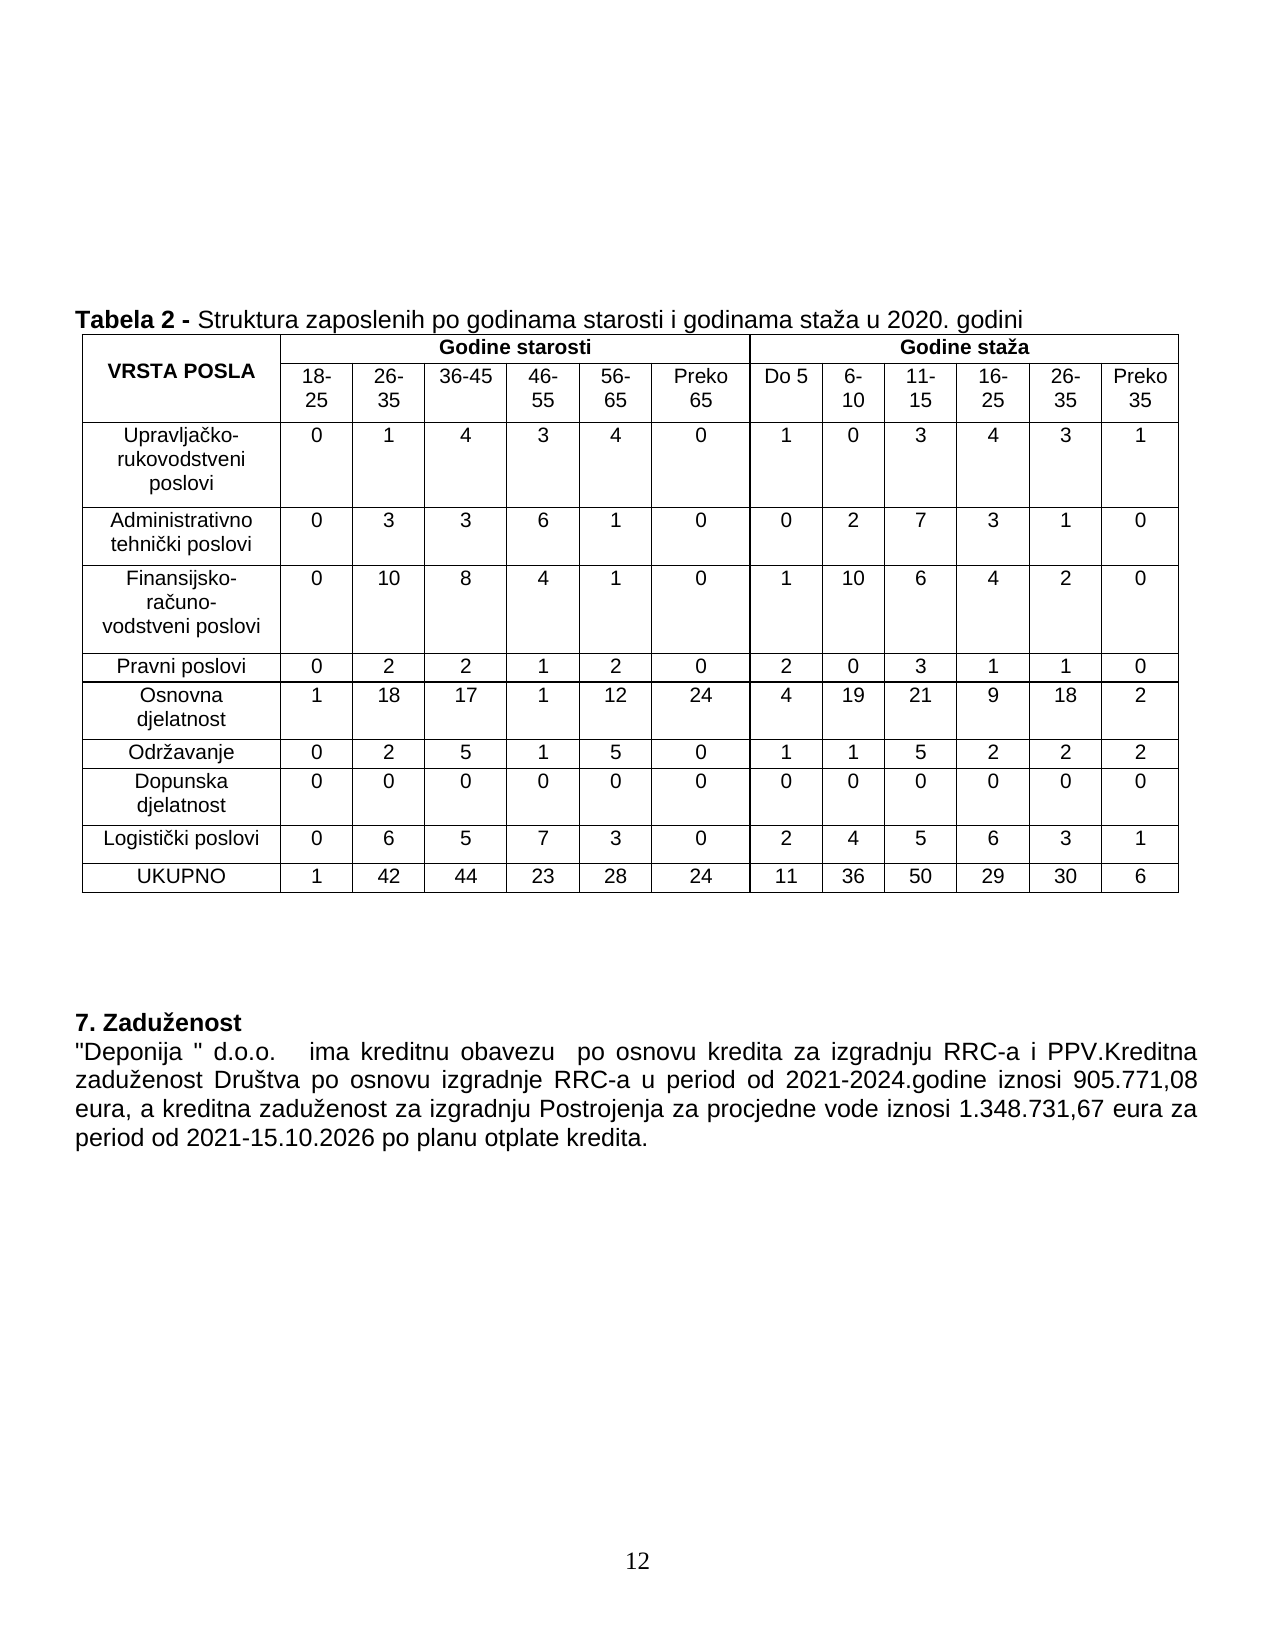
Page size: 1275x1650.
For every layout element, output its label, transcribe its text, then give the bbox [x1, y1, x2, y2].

table_cell 1 [507, 683, 579, 739]
table_cell 0 [652, 826, 749, 863]
table_cell 1 [580, 508, 651, 564]
table_cell 0 [652, 423, 749, 507]
table_cell 2 [751, 826, 822, 863]
table_cell 2 [353, 654, 424, 681]
table_cell 1 [1030, 654, 1101, 681]
table_cell 0 [1102, 654, 1178, 681]
table_cell 2 [1030, 740, 1101, 768]
table_cell 2 [1030, 566, 1101, 653]
table_cell 29 [957, 864, 1029, 892]
table_cell 0 [1102, 508, 1178, 564]
text 7. Zaduženost [75, 1008, 1200, 1036]
table_cell 2 [1102, 740, 1178, 768]
table_cell Do 5 [751, 364, 822, 422]
table_cell 5 [885, 826, 956, 863]
table_cell 0 [281, 566, 352, 653]
table_cell 0 [281, 769, 352, 824]
table_cell 0 [652, 508, 749, 564]
table_cell 4 [507, 566, 579, 653]
table_cell Održavanje [83, 740, 280, 768]
table_header Godine staža [751, 335, 1178, 363]
table_cell 5 [885, 740, 956, 768]
table_cell Preko 35 [1102, 364, 1178, 422]
table_cell 6 [957, 826, 1029, 863]
table_cell 0 [281, 740, 352, 768]
table_cell 1 [751, 423, 822, 507]
table_cell 0 [425, 769, 506, 824]
table_cell 42 [353, 864, 424, 892]
table_cell Finansijsko-računo- vodstveni poslovi [83, 566, 280, 653]
table_cell 3 [885, 423, 956, 507]
table_cell 18 [1030, 683, 1101, 739]
table_cell 2 [1102, 683, 1178, 739]
table_cell Upravljačko-rukovodstveni poslovi [83, 423, 280, 507]
table_cell 30 [1030, 864, 1101, 892]
table_cell 0 [823, 423, 884, 507]
table_cell 17 [425, 683, 506, 739]
table_cell 2 [957, 740, 1029, 768]
table_cell 0 [353, 769, 424, 824]
table_cell 2 [425, 654, 506, 681]
table_cell 0 [281, 654, 352, 681]
table_cell 36-45 [425, 364, 506, 422]
table_cell 24 [652, 683, 749, 739]
table_cell 19 [823, 683, 884, 739]
table_cell 6-10 [823, 364, 884, 422]
table_cell 16-25 [957, 364, 1029, 422]
table_cell 1 [353, 423, 424, 507]
table_cell 23 [507, 864, 579, 892]
table_cell 28 [580, 864, 651, 892]
table_cell 11 [751, 864, 822, 892]
table_cell Pravni poslovi [83, 654, 280, 681]
table_cell 6 [1102, 864, 1178, 892]
table_header VRSTA POSLA [83, 335, 280, 422]
table_cell Administrativno tehnički poslovi [83, 508, 280, 564]
table_cell 3 [425, 508, 506, 564]
table_cell 24 [652, 864, 749, 892]
table_cell 1 [1102, 826, 1178, 863]
table_cell 10 [823, 566, 884, 653]
table_cell 0 [281, 826, 352, 863]
table_cell 0 [751, 508, 822, 564]
table_cell 3 [1030, 423, 1101, 507]
table_cell 3 [957, 508, 1029, 564]
table_cell 8 [425, 566, 506, 653]
table_cell 4 [580, 423, 651, 507]
table_cell 10 [353, 566, 424, 653]
table_cell 0 [652, 566, 749, 653]
table_cell 0 [823, 769, 884, 824]
table_cell 7 [507, 826, 579, 863]
table_cell 1 [281, 683, 352, 739]
table_cell 12 [580, 683, 651, 739]
table_cell 0 [580, 769, 651, 824]
table_cell 3 [885, 654, 956, 681]
table_cell 2 [353, 740, 424, 768]
table_cell 0 [823, 654, 884, 681]
table_cell 0 [507, 769, 579, 824]
table_cell 5 [580, 740, 651, 768]
table_cell 36 [823, 864, 884, 892]
table_cell 7 [885, 508, 956, 564]
table_cell 0 [885, 769, 956, 824]
table_cell 1 [580, 566, 651, 653]
table_header Godine starosti [281, 335, 749, 363]
table_cell Preko 65 [652, 364, 749, 422]
table_cell 0 [751, 769, 822, 824]
table_cell 26-35 [1030, 364, 1101, 422]
table_cell 1 [751, 566, 822, 653]
table_cell 2 [751, 654, 822, 681]
table_cell 26-35 [353, 364, 424, 422]
table_cell 11-15 [885, 364, 956, 422]
table_cell 3 [580, 826, 651, 863]
table_cell 0 [957, 769, 1029, 824]
table_cell 4 [957, 566, 1029, 653]
table_cell Logistički poslovi [83, 826, 280, 863]
table_cell 2 [580, 654, 651, 681]
table_cell 21 [885, 683, 956, 739]
table_cell 4 [823, 826, 884, 863]
table_cell 0 [652, 769, 749, 824]
table_cell 1 [751, 740, 822, 768]
table_cell 0 [1030, 769, 1101, 824]
table_cell 0 [281, 423, 352, 507]
table_cell 0 [652, 740, 749, 768]
table_cell 3 [1030, 826, 1101, 863]
table_cell 1 [281, 864, 352, 892]
table_cell 1 [507, 654, 579, 681]
table_cell 4 [425, 423, 506, 507]
table_cell 6 [353, 826, 424, 863]
table_cell 18-25 [281, 364, 352, 422]
table_cell 46-55 [507, 364, 579, 422]
table_cell 44 [425, 864, 506, 892]
table_cell Osnovna djelatnost [83, 683, 280, 739]
table_cell 0 [1102, 566, 1178, 653]
table_cell UKUPNO [83, 864, 280, 892]
table_cell 56-65 [580, 364, 651, 422]
table_cell 5 [425, 826, 506, 863]
table_cell 0 [281, 508, 352, 564]
table_cell 0 [652, 654, 749, 681]
table_cell 3 [507, 423, 579, 507]
table_cell 6 [507, 508, 579, 564]
table_cell 6 [885, 566, 956, 653]
table_cell 1 [957, 654, 1029, 681]
table_cell 1 [1102, 423, 1178, 507]
table_cell 1 [1030, 508, 1101, 564]
table_cell Dopunska djelatnost [83, 769, 280, 824]
table_cell 1 [507, 740, 579, 768]
text "Deponija " d.o.o. ima kreditnu obavezu po osnovu kredita za izgradnju RRC-a i PPV.Kreditna zaduženost Društva po osnovu izgradnje RRC-a u period od 2021-2024.godine iznosi 905.771,08 eura, a kreditna zaduženost za izgradnju Postrojenja za procjedne vode iznosi 1.348.731,67 eura za period od 2021-15.10.2026 po planu otplate kredita. [75, 1036, 1200, 1151]
table_cell 1 [823, 740, 884, 768]
text Tabela 2 - Struktura zaposlenih po godinama starosti i godinama staža u 2020. godini [75, 305, 1200, 334]
table_cell 3 [353, 508, 424, 564]
table_cell 4 [751, 683, 822, 739]
table_cell 5 [425, 740, 506, 768]
table_cell 4 [957, 423, 1029, 507]
table_cell 9 [957, 683, 1029, 739]
table_cell 0 [1102, 769, 1178, 824]
table_cell 18 [353, 683, 424, 739]
table_cell 2 [823, 508, 884, 564]
table_cell 50 [885, 864, 956, 892]
